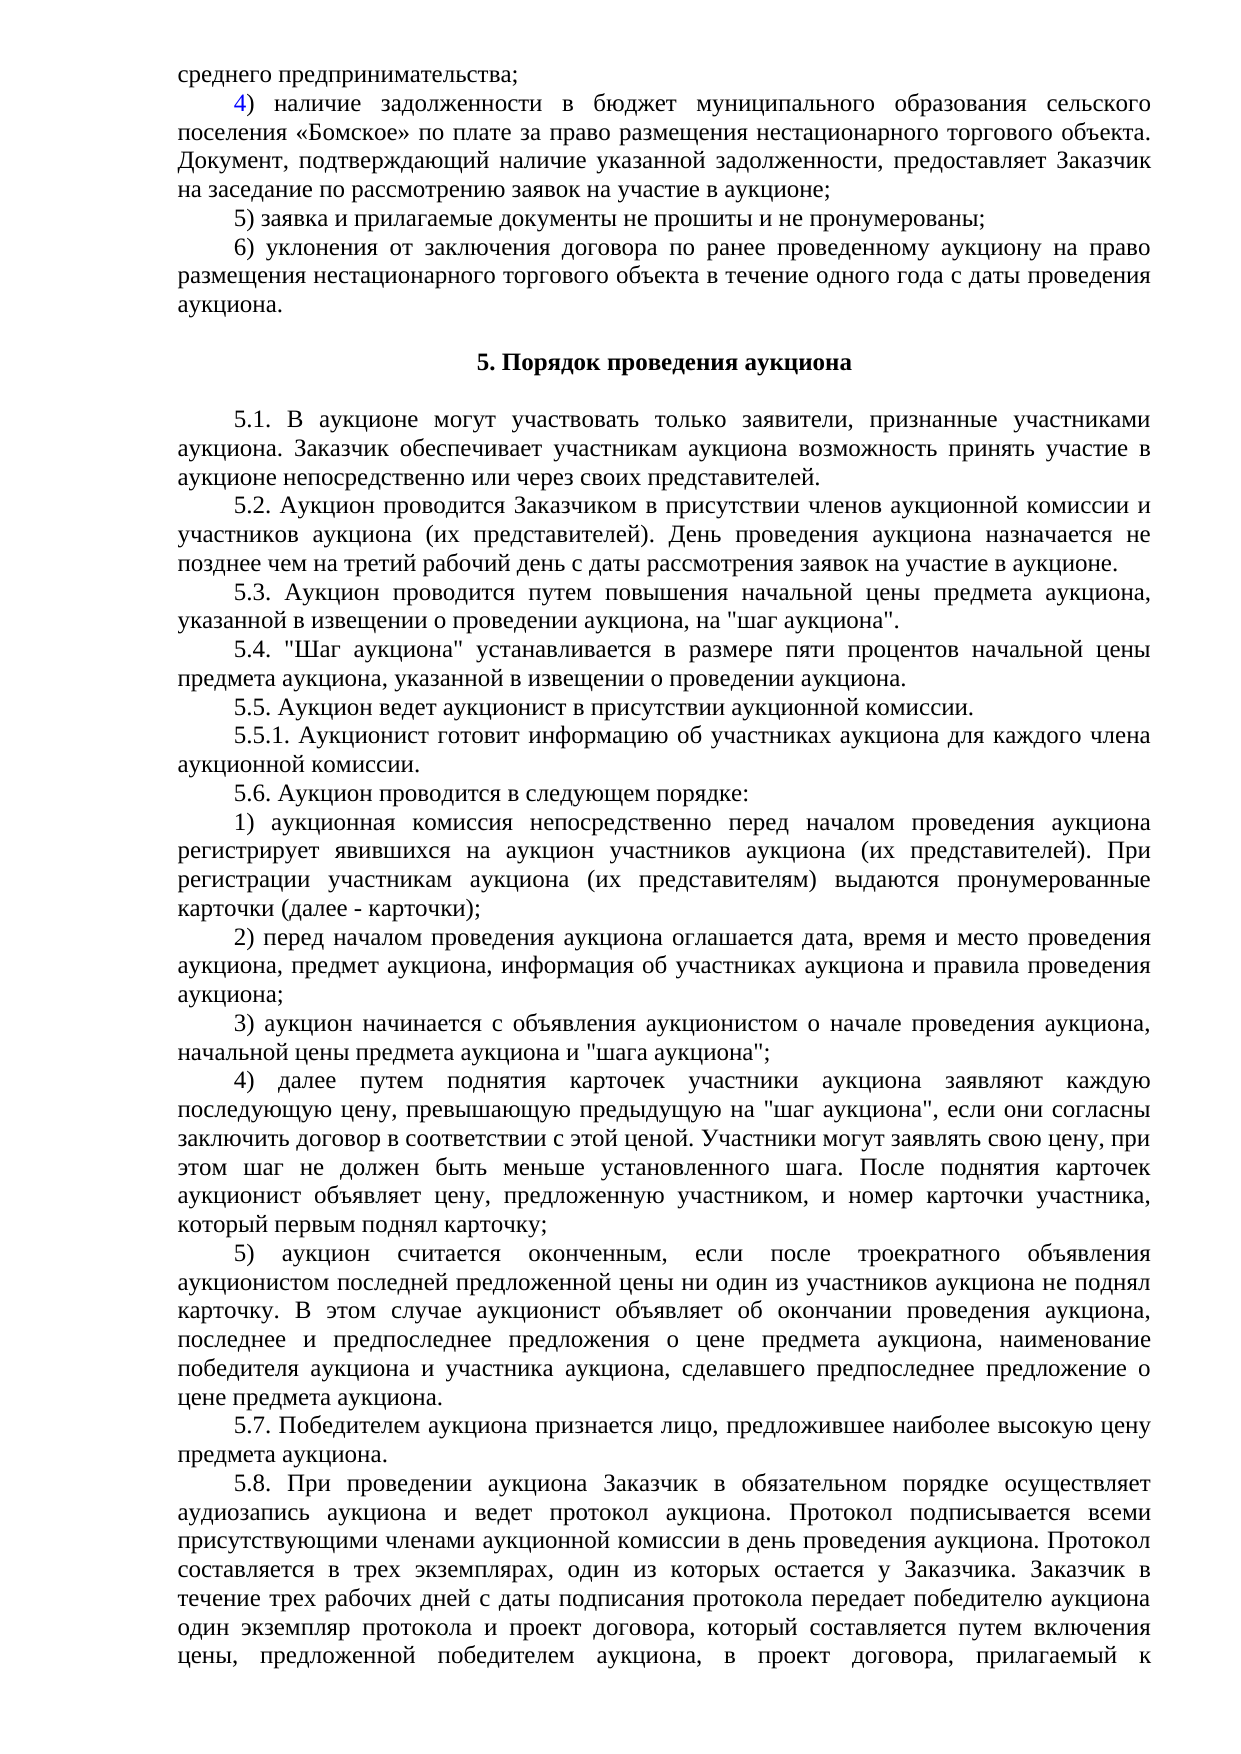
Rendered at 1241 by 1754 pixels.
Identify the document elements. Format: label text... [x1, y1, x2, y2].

text 5) заявка и прилагаемые документы не прошиты и не пронумерованы; [177, 203, 1152, 232]
text 5) аукцион считается оконченным, если после троекратного объявления аукционистом последней предложенной цены ни один из участников аукциона не поднял карточку. В этом случае аукционист объявляет об окончании проведения аукциона, последнее и предпоследнее предложения о цене предмета аукциона, наименование победителя аукциона и участника аукциона, сделавшего предпоследнее предложение о цене предмета аукциона. [177, 1238, 1152, 1410]
text 6) уклонения от заключения договора по ранее проведенному аукциону на право размещения нестационарного торгового объекта в течение одного года с даты проведения аукциона. [177, 232, 1152, 318]
text 5.5.1. Аукционист готовит информацию об участниках аукциона для каждого члена аукционной комиссии. [177, 720, 1152, 778]
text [177, 59, 1152, 88]
text 5.3. Аукцион проводится путем повышения начальной цены предмета аукциона, указанной в извещении о проведении аукциона, на "шаг аукциона". [177, 577, 1152, 634]
text 5.7. Победителем аукциона признается лицо, предложившее наиболее высокую цену предмета аукциона. [177, 1410, 1152, 1468]
text 2) перед началом проведения аукциона оглашается дата, время и место проведения аукциона, предмет аукциона, информация об участниках аукциона и правила проведения аукциона; [177, 922, 1152, 1008]
text 4) далее путем поднятия карточек участники аукциона заявляют каждую последующую цену, превышающую предыдущую на "шаг аукциона", если они согласны заключить договор в соответствии с этой ценой. Участники могут заявлять свою цену, при этом шаг не должен быть меньше установленного шага. После поднятия карточек аукционист объявляет цену, предложенную участником, и номер карточки участника, который первым поднял карточку; [177, 1065, 1152, 1238]
text 5.2. Аукцион проводится Заказчиком в присутствии членов аукционной комиссии и участников аукциона (их представителей). День проведения аукциона назначается не позднее чем на третий рабочий день с даты рассмотрения заявок на участие в аукционе. [177, 490, 1152, 577]
text 4) наличие задолженности в бюджет муниципального образования сельского поселения «Бомское» по плате за право размещения нестационарного торгового объекта. Документ, подтверждающий наличие указанной задолженности, предоставляет Заказчик на заседание по рассмотрению заявок на участие в аукционе; [177, 88, 1152, 203]
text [177, 1468, 1152, 1669]
text 3) аукцион начинается с объявления аукционистом о начале проведения аукциона, начальной цены предмета аукциона и "шага аукциона"; [177, 1008, 1152, 1065]
text 5.4. "Шаг аукциона" устанавливается в размере пяти процентов начальной цены предмета аукциона, указанной в извещении о проведении аукциона. [177, 634, 1152, 692]
text 5.1. В аукционе могут участвовать только заявители, признанные участниками аукциона. Заказчик обеспечивает участникам аукциона возможность принять участие в аукционе непосредственно или через своих представителей. [177, 404, 1152, 490]
title 5. Порядок проведения аукциона [177, 347, 1152, 375]
text 1) аукционная комиссия непосредственно перед началом проведения аукциона регистрирует явившихся на аукцион участников аукциона (их представителей). При регистрации участникам аукциона (их представителям) выдаются пронумерованные карточки (далее - карточки); [177, 807, 1152, 922]
text 5.6. Аукцион проводится в следующем порядке: [177, 778, 1152, 807]
text 5.5. Аукцион ведет аукционист в присутствии аукционной комиссии. [177, 692, 1152, 720]
